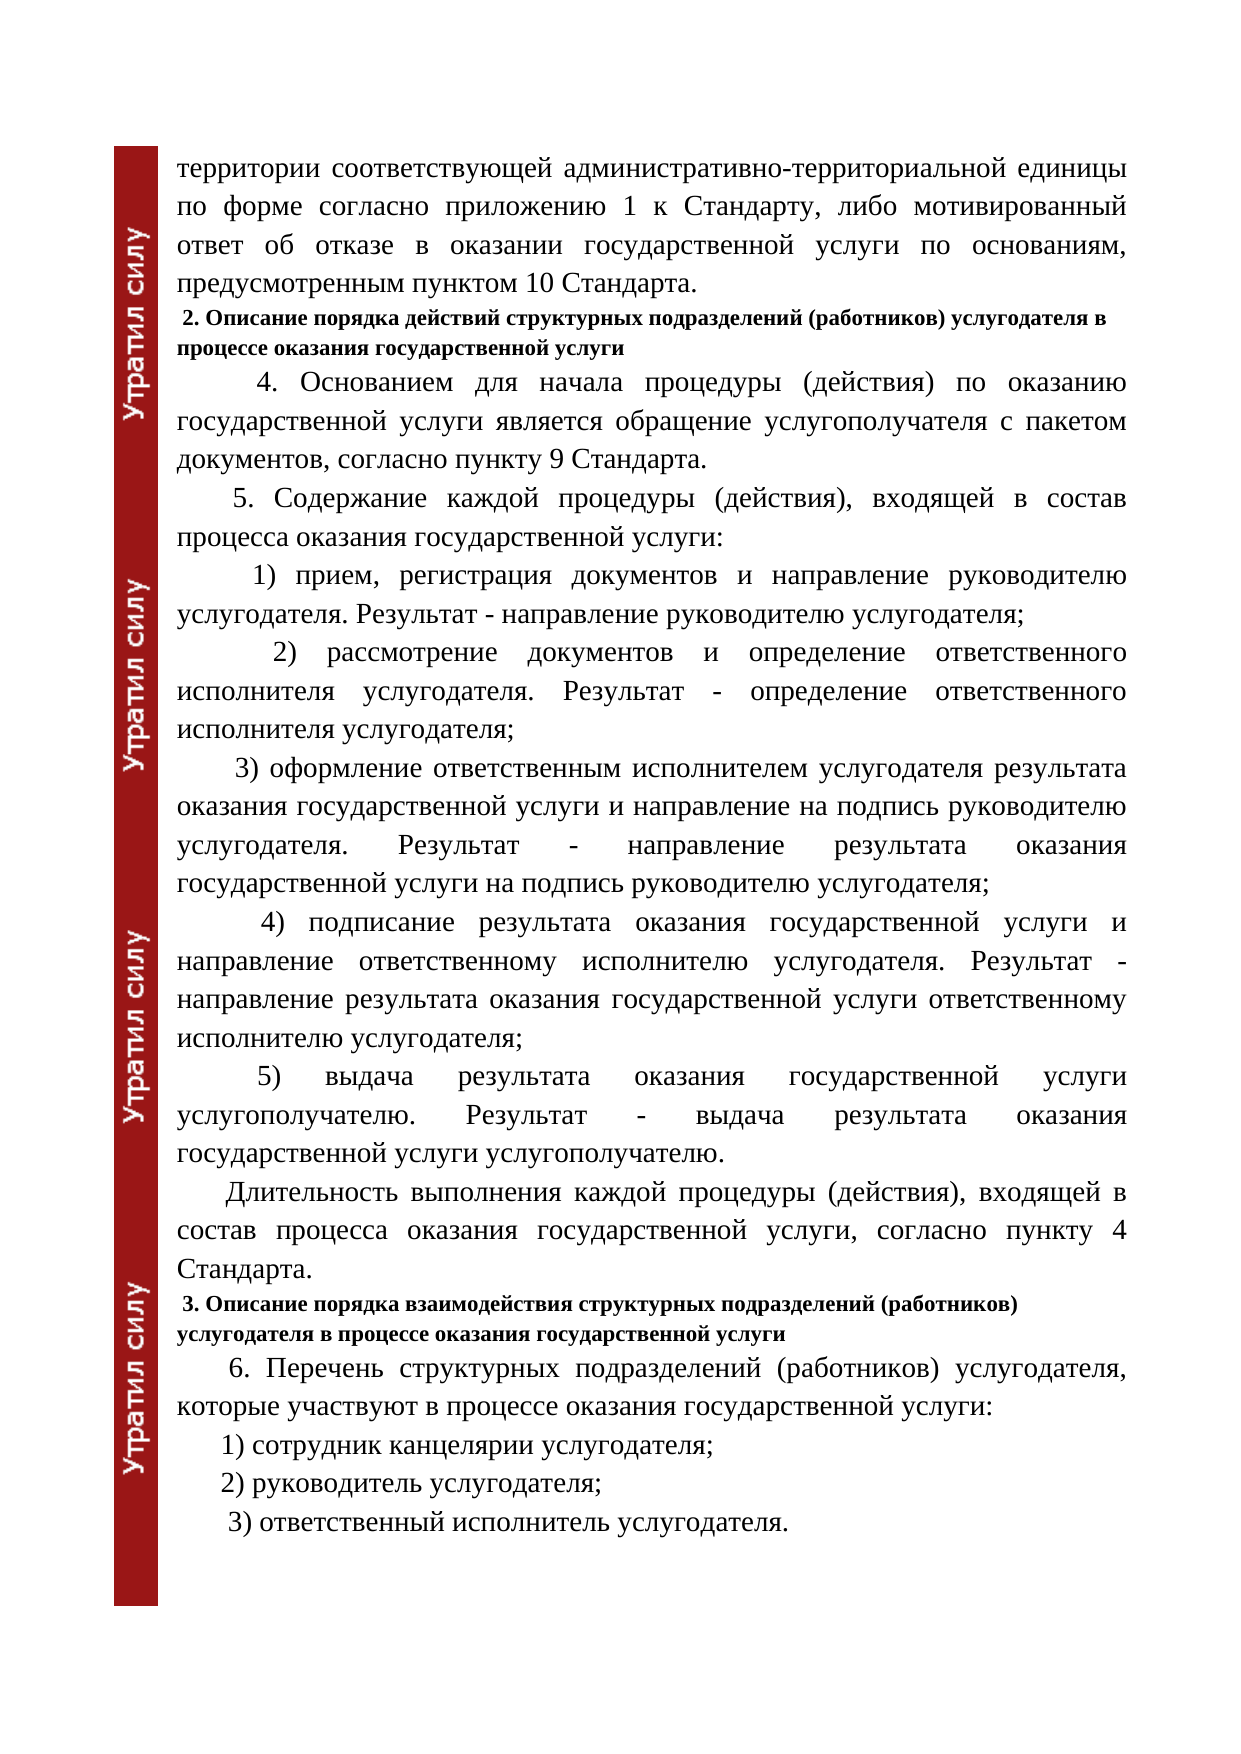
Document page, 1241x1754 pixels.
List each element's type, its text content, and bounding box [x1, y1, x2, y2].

picture [114, 629, 158, 634]
picture [114, 1053, 158, 1058]
text 3) оформление ответственным исполнителем услугодателя результата оказания государственной услуги и направление на подпись руководителю услугодателя. Результат - направление результата оказания государственной услуги на подпись руководителю услугодателя; [112, 750, 1128, 899]
picture [114, 1346, 158, 1350]
picture [114, 1499, 158, 1504]
text 2. Описание порядка действий структурных подразделений (работников) услугодателя в процессе оказания государственной услуги [112, 304, 1128, 361]
picture [114, 1461, 158, 1466]
text 6. Перечень структурных подразделений (работников) услугодателя, которые участвуют в процессе оказания государственной услуги: [112, 1350, 1128, 1422]
picture [114, 1169, 158, 1174]
picture [114, 745, 158, 750]
picture [114, 552, 158, 557]
text 4) подписание результата оказания государственной услуги и направление ответственному исполнителю услугодателя. Результат - направление результата оказания государственной услуги ответственному исполнителю услугодателя; [112, 904, 1128, 1053]
text 1) сотрудник канцелярии услугодателя; [112, 1427, 1128, 1461]
picture [114, 899, 158, 904]
text 1) прием, регистрация документов и направление руководителю услугодателя. Результат - направление руководителю услугодателя; [112, 557, 1128, 629]
text 4. Основанием для начала процедуры (действия) по оказанию государственной услуги является обращение услугополучателя с пакетом документов, согласно пункту 9 Стандарта. [112, 364, 1128, 475]
text 2) руководитель услугодателя; [112, 1466, 1128, 1499]
picture [114, 475, 158, 480]
picture [114, 1284, 158, 1289]
text Длительность выполнения каждой процедуры (действия), входящей в состав процесса оказания государственной услуги, согласно пункту 4 Стандарта. [112, 1174, 1128, 1284]
text 5) выдача результата оказания государственной услуги услугополучателю. Результат - выдача результата оказания государственной услуги услугополучателю. [112, 1058, 1128, 1169]
text 2) рассмотрение документов и определение ответственного исполнителя услугодателя. Результат - определение ответственного исполнителя услугодателя; [112, 634, 1128, 745]
text 5. Содержание каждой процедуры (действия), входящей в состав процесса оказания государственной услуги: [112, 480, 1128, 552]
text 3. Описание порядка взаимодействия структурных подразделений (работников) услугодателя в процессе оказания государственной услуги [112, 1289, 1128, 1346]
picture [114, 299, 158, 304]
text 3) ответственный исполнитель услугодателя. [112, 1504, 1128, 1538]
picture [114, 1422, 158, 1427]
picture [114, 1538, 158, 1606]
picture [114, 146, 158, 150]
